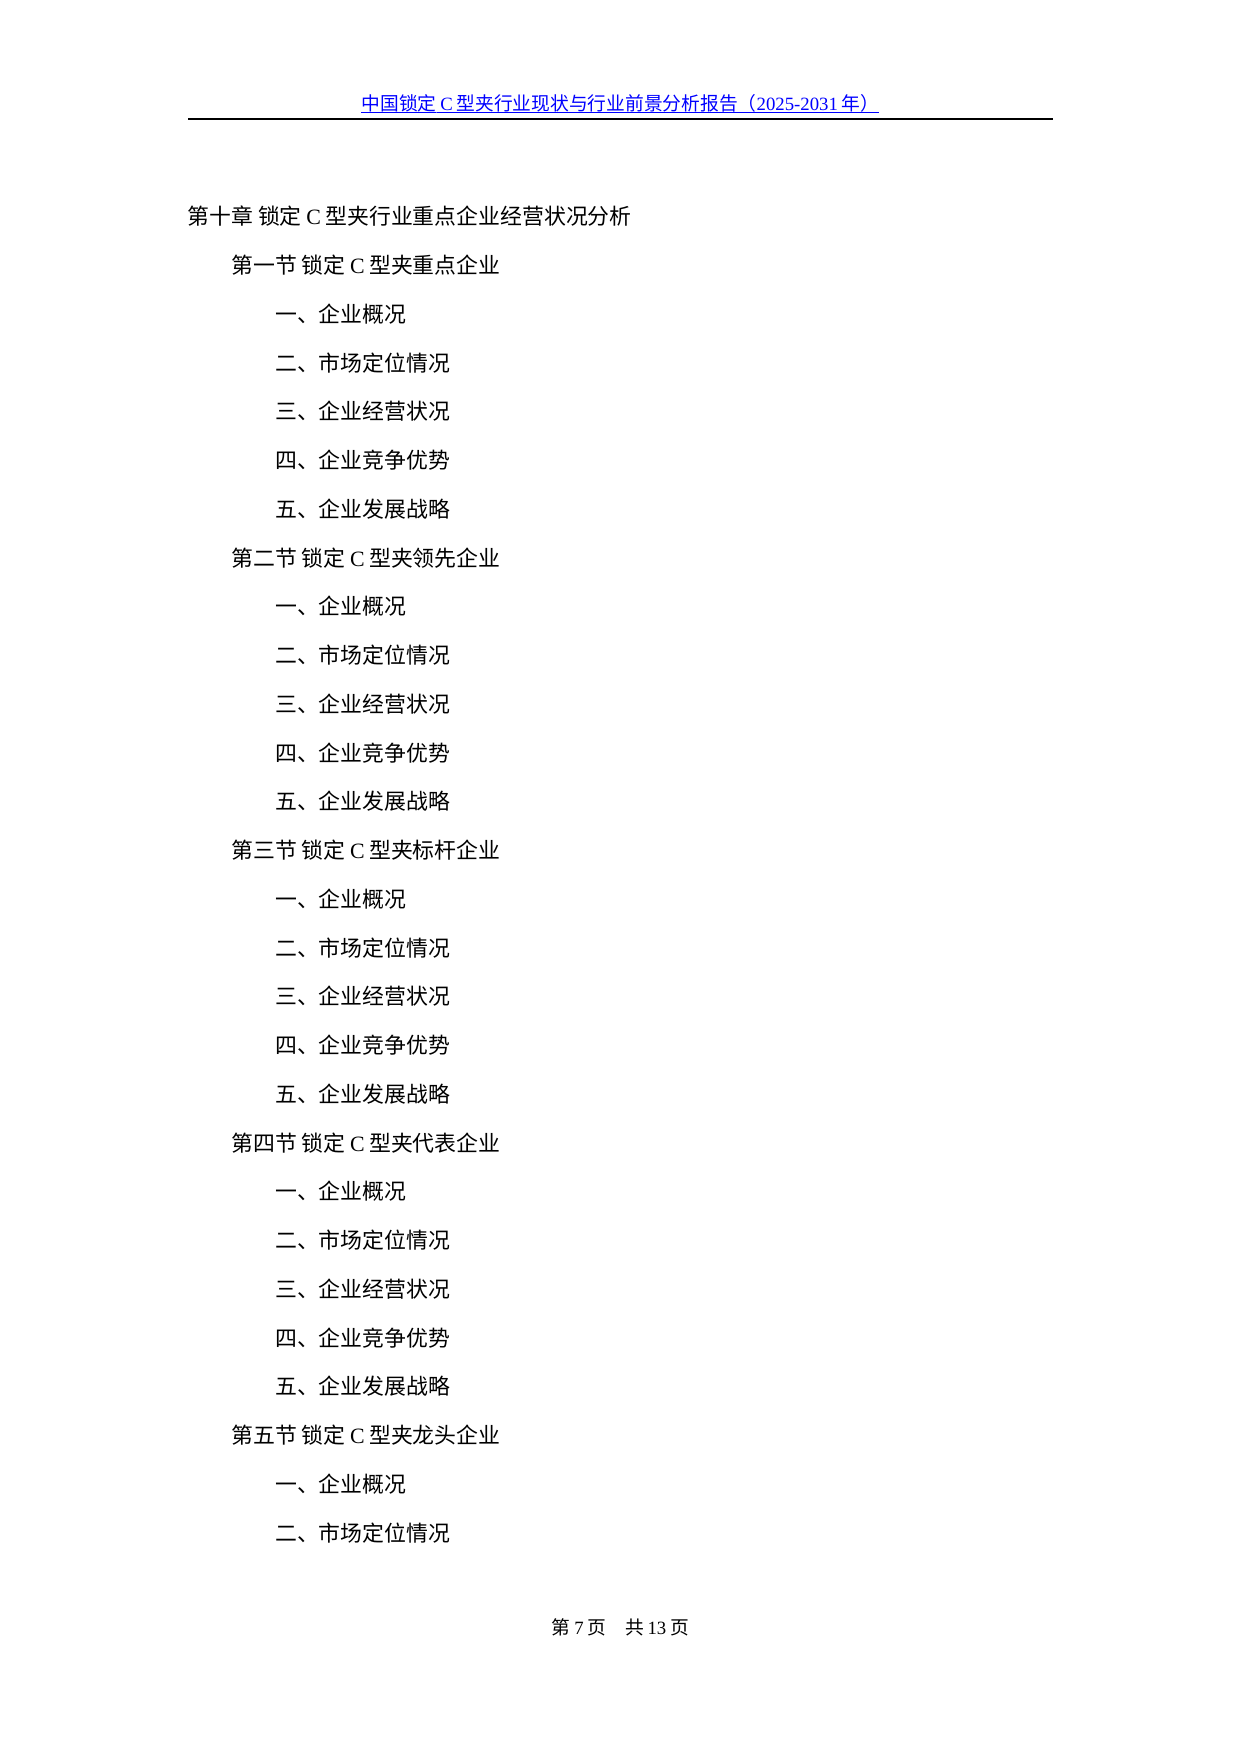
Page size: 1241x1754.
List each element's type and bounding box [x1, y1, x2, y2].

text [187, 150, 1053, 1548]
